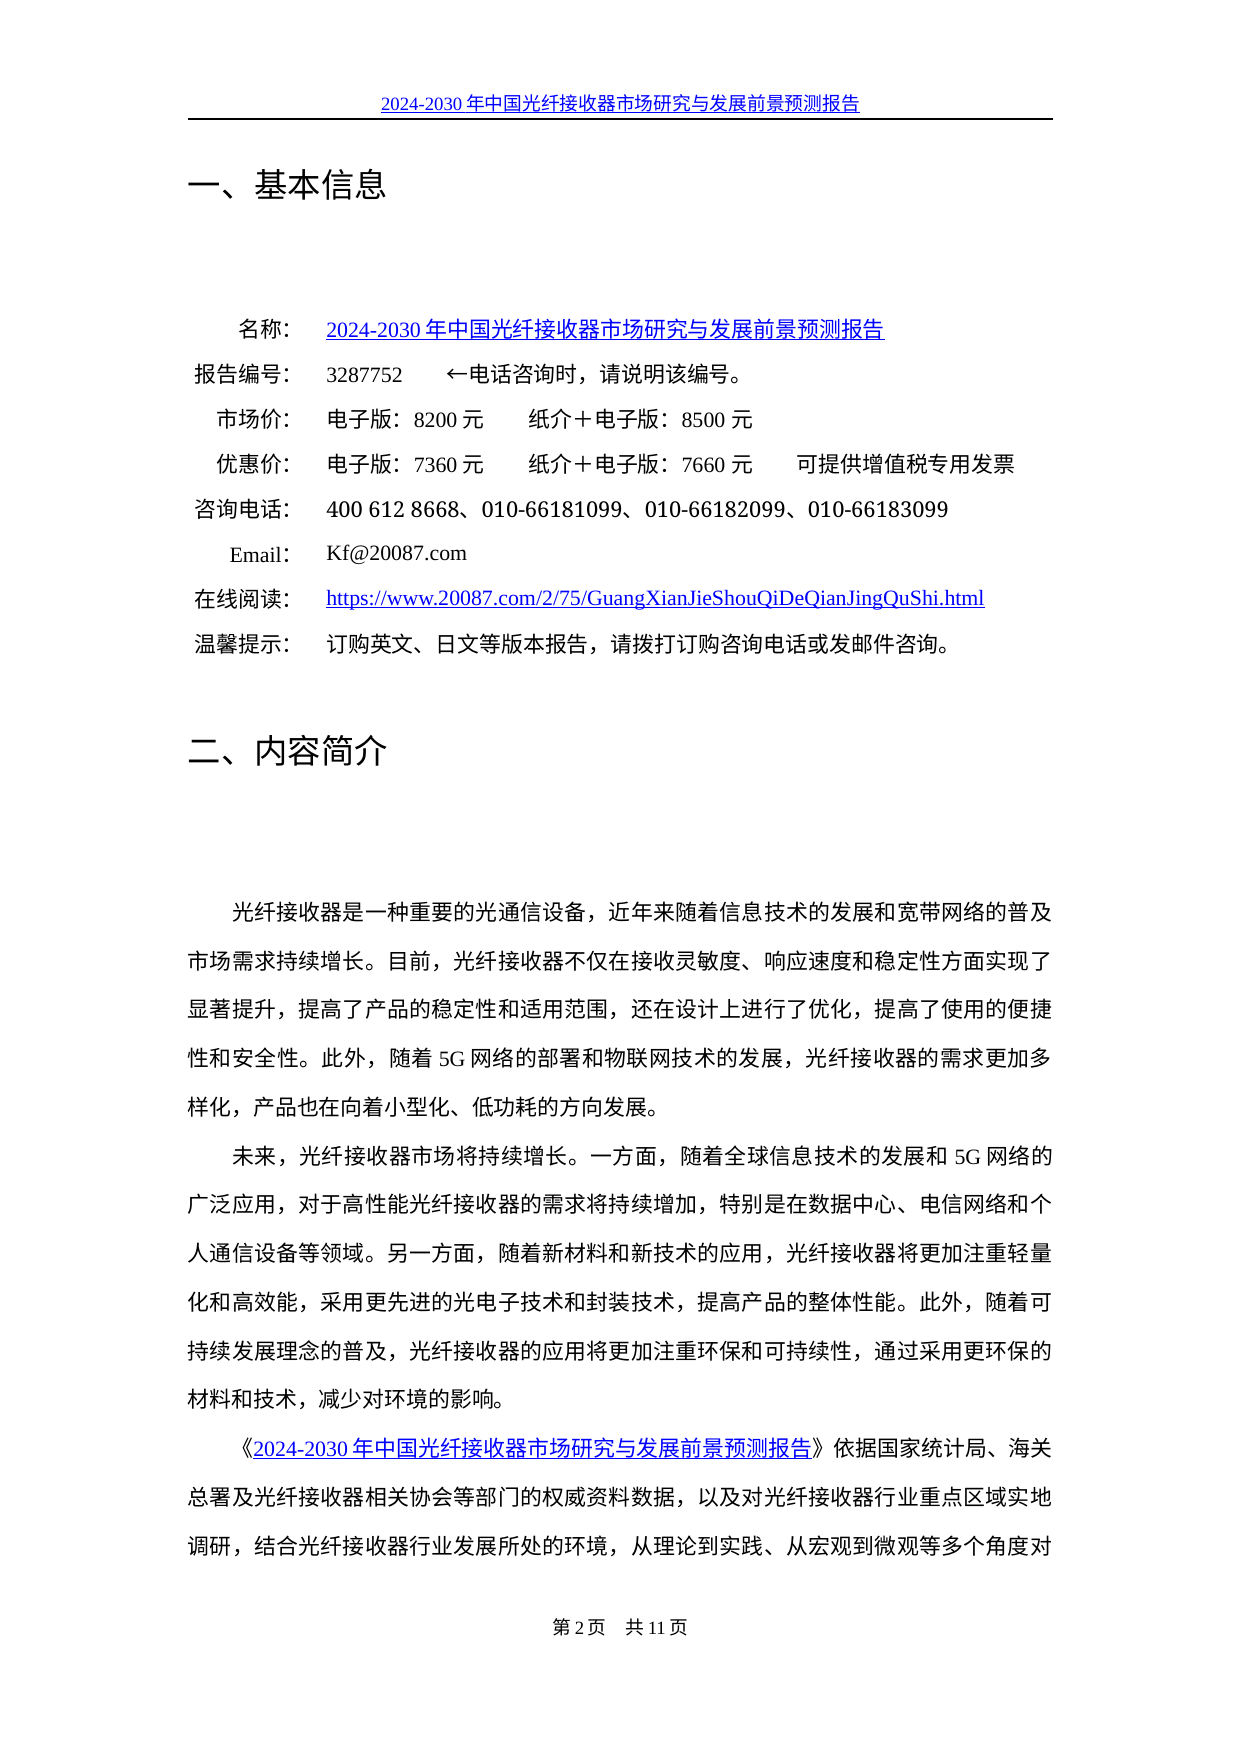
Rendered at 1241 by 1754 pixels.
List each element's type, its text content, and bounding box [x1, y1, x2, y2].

table_cell 在线阅读： [167, 582, 315, 627]
table_cell 咨询电话： [167, 492, 315, 537]
table_cell 报告编号： [167, 357, 315, 402]
table_cell [315, 582, 1073, 627]
title 一、基本信息 [187, 150, 1053, 215]
title 二、内容简介 [187, 717, 1053, 782]
table_cell 3287752 ←电话咨询时，请说明该编号。 [315, 357, 1073, 402]
table_cell 温馨提示： [167, 627, 315, 672]
table_cell Email： [167, 537, 315, 582]
table_cell Kf@20087.com [315, 537, 1073, 582]
table_cell 电子版：8200 元 纸介＋电子版：8500 元 [315, 402, 1073, 447]
table_cell 电子版：7360 元 纸介＋电子版：7660 元 可提供增值税专用发票 [315, 447, 1073, 492]
table_cell 订购英文、日文等版本报告，请拨打订购咨询电话或发邮件咨询。 [315, 627, 1073, 672]
table_cell 优惠价： [167, 447, 315, 492]
table_cell 400 612 8668、010-66181099、010-66182099、010-66183099 [315, 492, 1073, 537]
table_header 2024-2030年中国光纤接收器市场研究与发展前景预测报告 [315, 312, 1073, 357]
table_cell 市场价： [167, 402, 315, 447]
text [187, 894, 1053, 1561]
table_header 名称： [167, 312, 315, 357]
